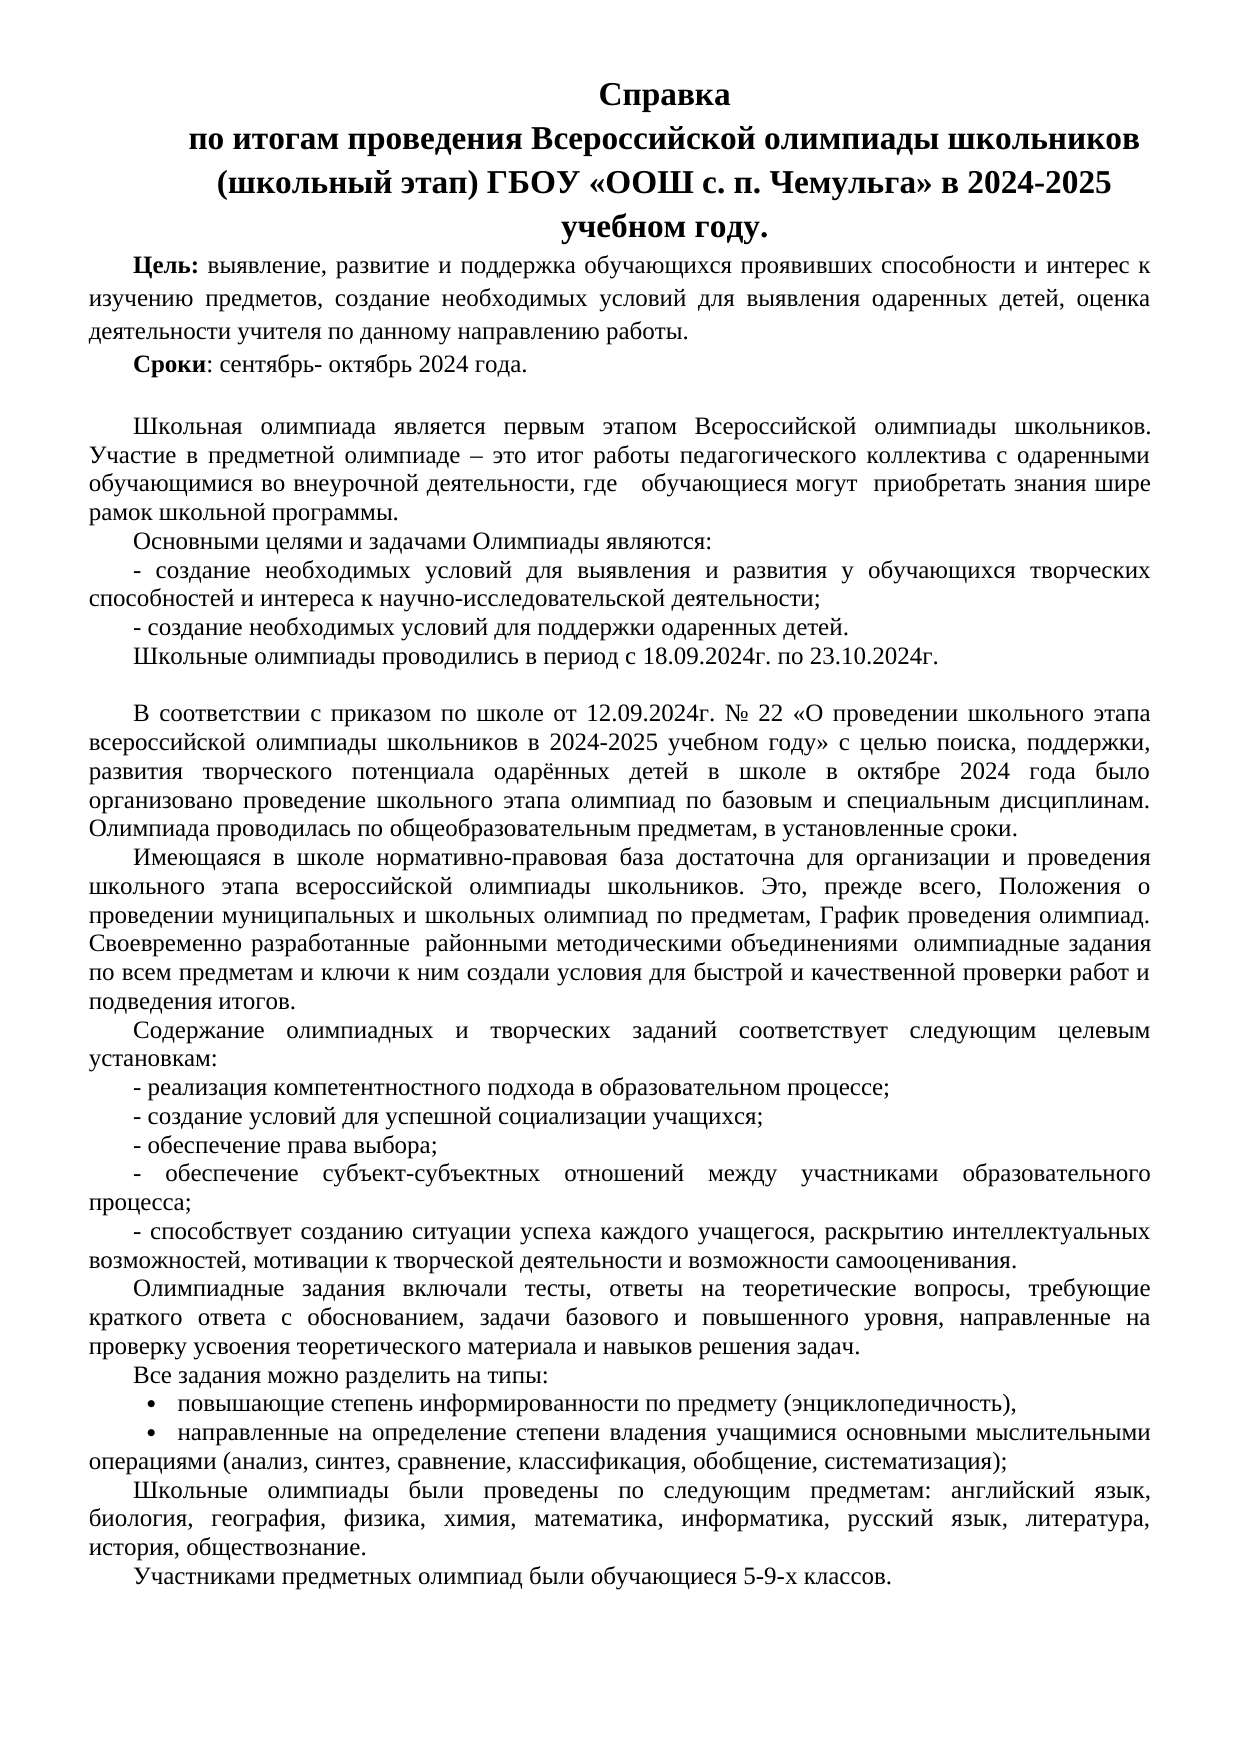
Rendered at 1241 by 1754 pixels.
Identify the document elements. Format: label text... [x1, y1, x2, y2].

text Участниками предметных олимпиад были обучающиеся 5-9-х классов. [88, 1561, 1152, 1590]
text Олимпиадные задания включали тесты, ответы на теоретические вопросы, требующие краткого ответа с обоснованием, задачи базового и повышенного уровня, направленные на проверку усвоения теоретического материала и навыков решения задач. [88, 1273, 1152, 1360]
text В соответствии с приказом по школе от 12.09.2024г. № 22 «О проведении школьного этапа всероссийской олимпиады школьников в 2024-2025 учебном году» с целью поиска, поддержки, развития творческого потенциала одарённых детей в школе в октябре 2024 года было организовано проведение школьного этапа олимпиад по базовым и специальным дисциплинам. Олимпиада проводилась по общеобразовательным предметам, в установленные сроки. [88, 698, 1152, 842]
text Основными целями и задачами Олимпиады являются: [88, 526, 1152, 555]
text Школьные олимпиады проводились в период с 18.09.2024г. по 23.10.2024г. [88, 641, 1152, 670]
list повышающие степень информированности по предмету (энциклопедичность), [88, 1388, 1152, 1417]
text Школьная олимпиада является первым этапом Всероссийской олимпиады школьников. Участие в предметной олимпиаде – это итог работы педагогического коллектива с одаренными обучающимися во внеурочной деятельности, где обучающиеся могут приобретать знания шире рамок школьной программы. [88, 411, 1152, 526]
text - обеспечение субъект-субъектных отношений между участниками образовательного процесса; [88, 1158, 1152, 1216]
text Имеющаяся в школе нормативно-правовая база достаточна для организации и проведения школьного этапа всероссийской олимпиады школьников. Это, прежде всего, Положения о проведении муниципальных и школьных олимпиад по предметам, График проведения олимпиад. Своевременно разработанные районными методическими объединениями олимпиадные задания по всем предметам и ключи к ним создали условия для быстрой и качественной проверки работ и подведения итогов. [88, 842, 1152, 1015]
text Все задания можно разделить на типы: [88, 1360, 1152, 1388]
text - реализация компетентностного подхода в образовательном процессе; [88, 1072, 1152, 1101]
text - создание условий для успешной социализации учащихся; [88, 1101, 1152, 1130]
text - обеспечение права выбора; [88, 1130, 1152, 1158]
text - создание необходимых условий для поддержки одаренных детей. [88, 612, 1152, 641]
list направленные на определение степени владения учащимися основными мыслительными операциями (анализ, синтез, сравнение, классификация, обобщение, систематизация); [88, 1417, 1152, 1475]
text Сроки: сентябрь- октябрь 2024 года. [88, 349, 1152, 378]
text - способствует созданию ситуации успеха каждого учащегося, раскрытию интеллектуальных возможностей, мотивации к творческой деятельности и возможности самооценивания. [88, 1216, 1152, 1273]
text - создание необходимых условий для выявления и развития у обучающихся творческих способностей и интереса к научно-исследовательской деятельности; [88, 555, 1152, 612]
text Содержание олимпиадных и творческих заданий соответствует следующим целевым установкам: [88, 1015, 1152, 1072]
text Школьные олимпиады были проведены по следующим предметам: английский язык, биология, география, физика, химия, математика, информатика, русский язык, литература, история, обществознание. [88, 1475, 1152, 1561]
text Цель: выявление, развитие и поддержка обучающихся проявивших способности и интерес к изучению предметов, создание необходимых условий для выявления одаренных детей, оценка деятельности учителя по данному направлению работы. [88, 250, 1152, 345]
text по итогам проведения Всероссийской олимпиады школьников (школьный этап) ГБОУ «ООШ с. п. Чемульга» в 2024-2025 учебном году. [177, 118, 1152, 244]
text Справка [177, 74, 1152, 112]
